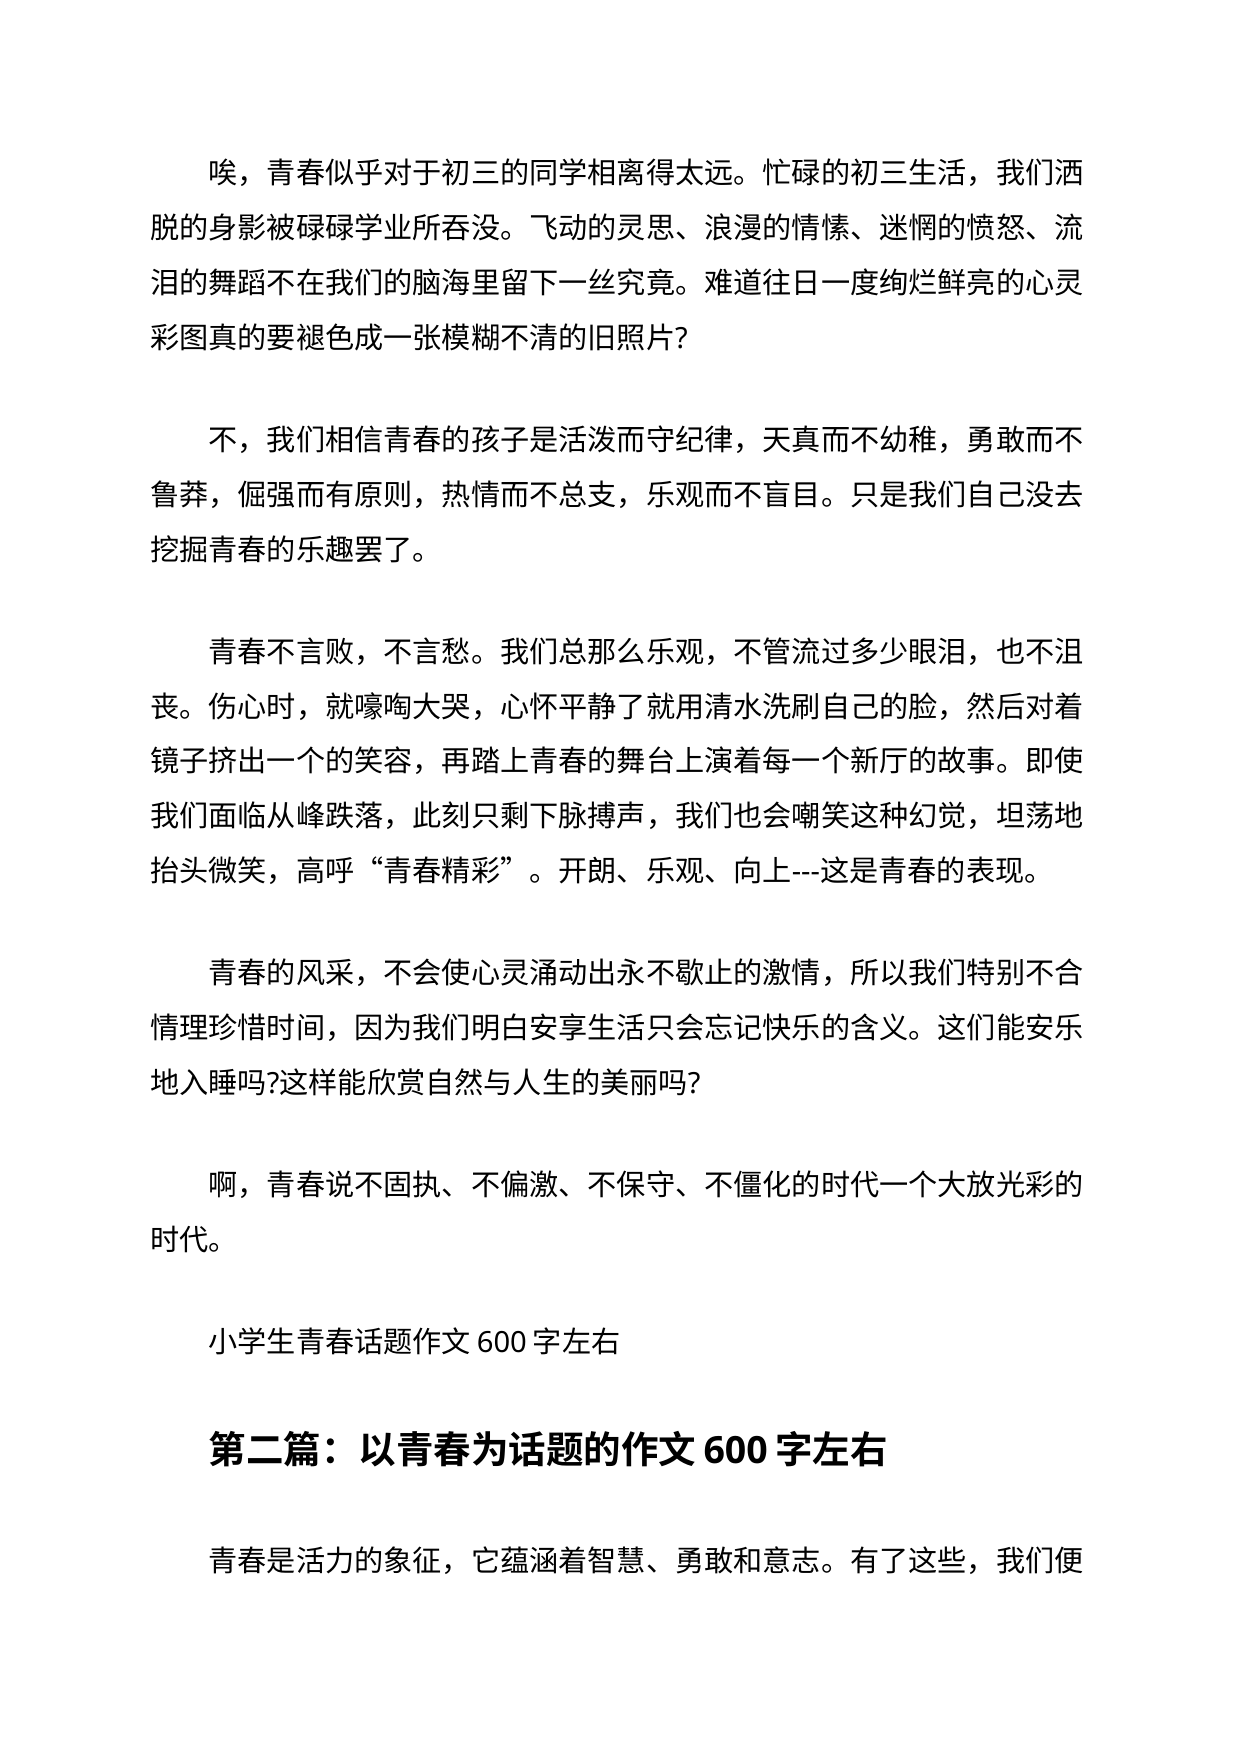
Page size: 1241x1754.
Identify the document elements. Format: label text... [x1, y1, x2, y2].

text 不，我们相信青春的孩子是活泼而守纪律，天真而不幼稚，勇敢而不鲁莽，倔强而有原则，热情而不总支，乐观而不盲目。只是我们自己没去挖掘青春的乐趣罢了。 [150, 417, 1090, 569]
text 第二篇：以青春为话题的作文600字左右 [150, 1420, 1090, 1475]
text 小学生青春话题作文600字左右 [150, 1318, 1090, 1361]
text 唉，青春似乎对于初三的同学相离得太远。忙碌的初三生活，我们洒脱的身影被碌碌学业所吞没。飞动的灵思、浪漫的情愫、迷惘的愤怒、流泪的舞蹈不在我们的脑海里留下一丝究竟。难道往日一度绚烂鲜亮的心灵彩图真的要褪色成一张模糊不清的旧照片? [150, 150, 1090, 357]
text 青春不言败，不言愁。我们总那么乐观，不管流过多少眼泪，也不沮丧。伤心时，就嚎啕大哭，心怀平静了就用清水洗刷自己的脸，然后对着镜子挤出一个的笑容，再踏上青春的舞台上演着每一个新厅的故事。即使我们面临从峰跌落，此刻只剩下脉搏声，我们也会嘲笑这种幻觉，坦荡地抬头微笑，高呼“青春精彩”。开朗、乐观、向上---这是青春的表现。 [150, 628, 1090, 890]
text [150, 1538, 1090, 1580]
text 青春的风采，不会使心灵涌动出永不歇止的激情，所以我们特别不合情理珍惜时间，因为我们明白安享生活只会忘记快乐的含义。这们能安乐地入睡吗?这样能欣赏自然与人生的美丽吗? [150, 950, 1090, 1102]
text 啊，青春说不固执、不偏激、不保守、不僵化的时代一个大放光彩的时代。 [150, 1162, 1090, 1259]
